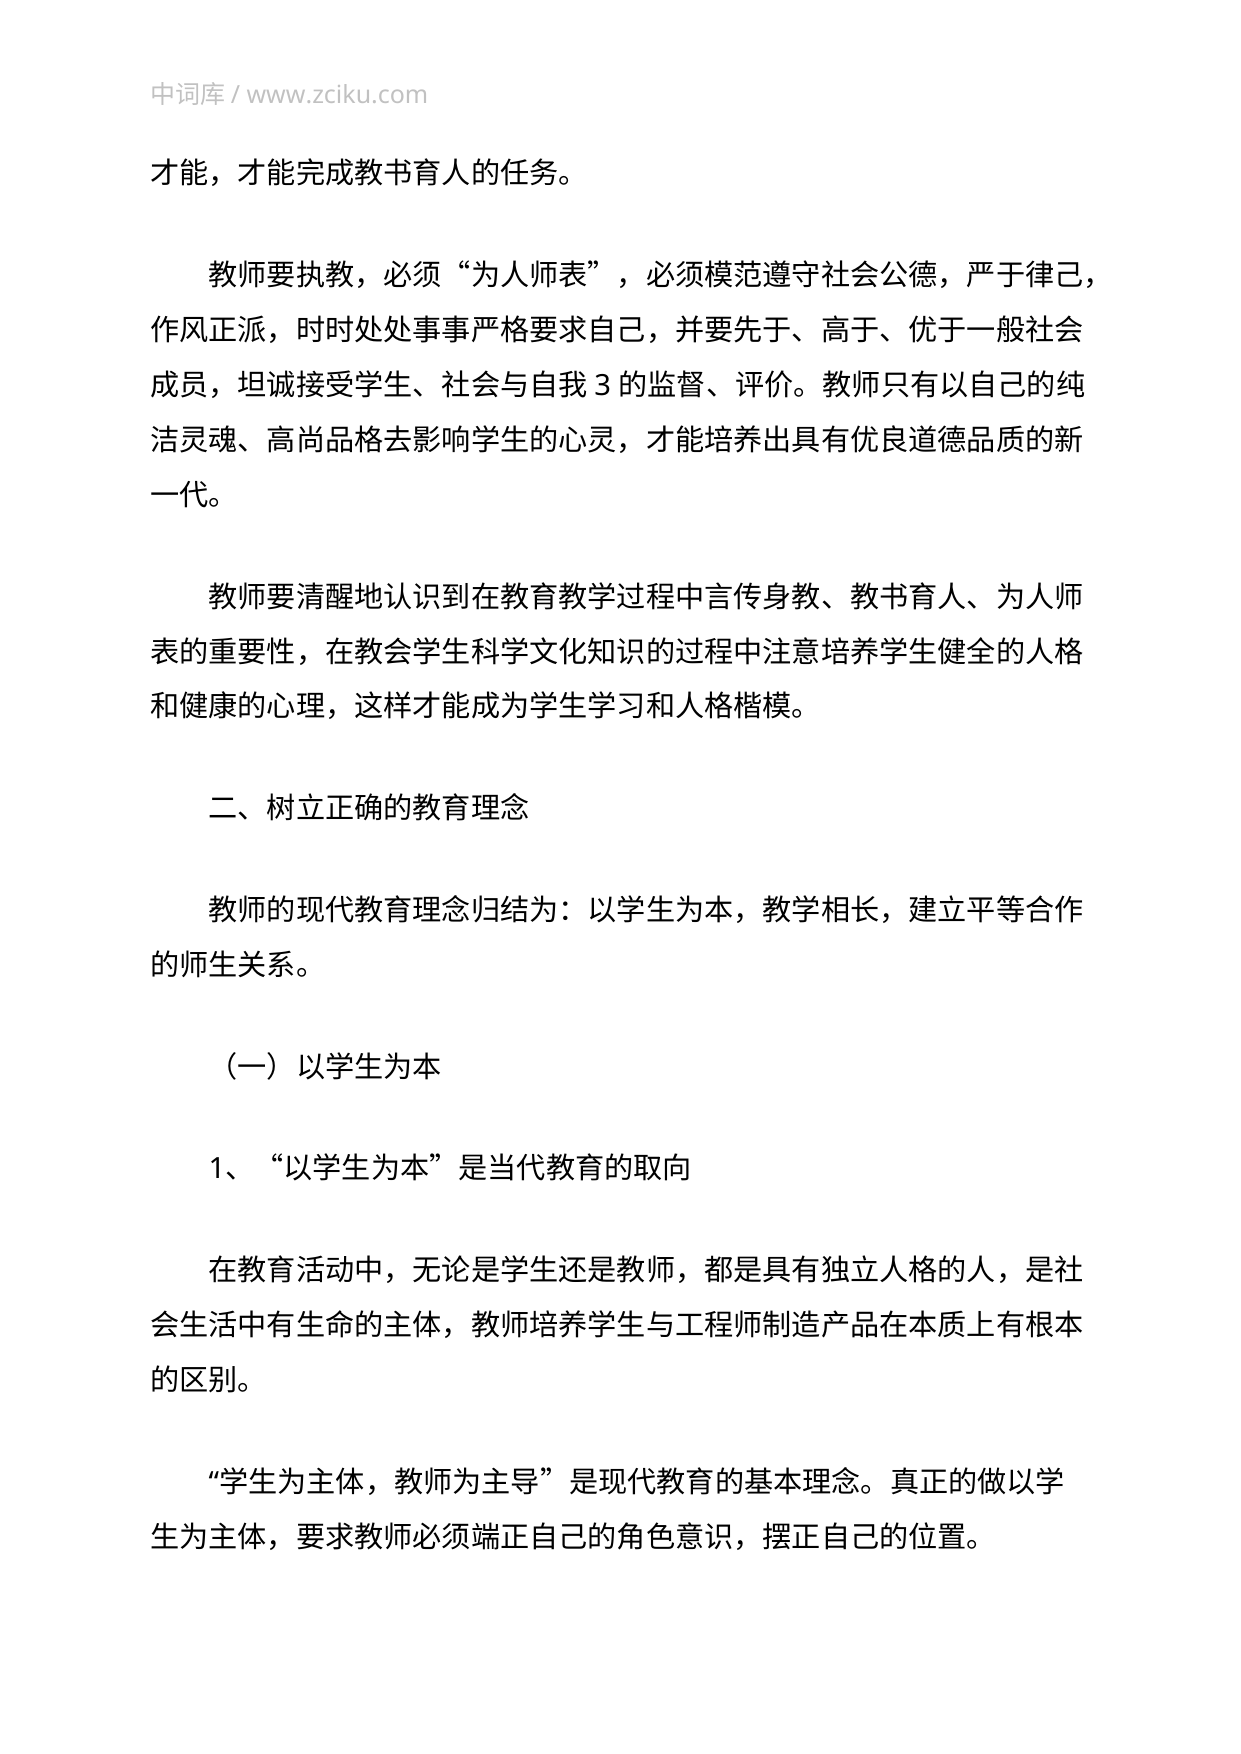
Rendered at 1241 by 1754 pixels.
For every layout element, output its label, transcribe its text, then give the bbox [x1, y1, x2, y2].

text 教师要执教，必须“为人师表”，必须模范遵守社会公德，严于律己，作风正派，时时处处事事严格要求自己，并要先于、高于、优于一般社会成员，坦诚接受学生、社会与自我 3 的监督、评价。教师只有以自己的纯洁灵魂、高尚品格去影响学生的心灵，才能培养出具有优良道德品质的新一代。 [150, 252, 1090, 514]
text 在教育活动中，无论是学生还是教师，都是具有独立人格的人，是社会生活中有生命的主体，教师培养学生与工程师制造产品在本质上有根本的区别。 [150, 1247, 1090, 1399]
text 1、“以学生为本”是当代教育的取向 [150, 1145, 1090, 1187]
text “学生为主体，教师为主导”是现代教育的基本理念。真正的做以学生为主体，要求教师必须端正自己的角色意识，摆正自己的位置。 [150, 1458, 1090, 1556]
text 教师的现代教育理念归结为：以学生为本，教学相长，建立平等合作的师生关系。 [150, 887, 1090, 984]
text 二、树立正确的教育理念 [150, 785, 1090, 827]
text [150, 150, 1090, 192]
text 教师要清醒地认识到在教育教学过程中言传身教、教书育人、为人师表的重要性，在教会学生科学文化知识的过程中注意培养学生健全的人格和健康的心理，这样才能成为学生学习和人格楷模。 [150, 573, 1090, 725]
text （一）以学生为本 [150, 1043, 1090, 1086]
